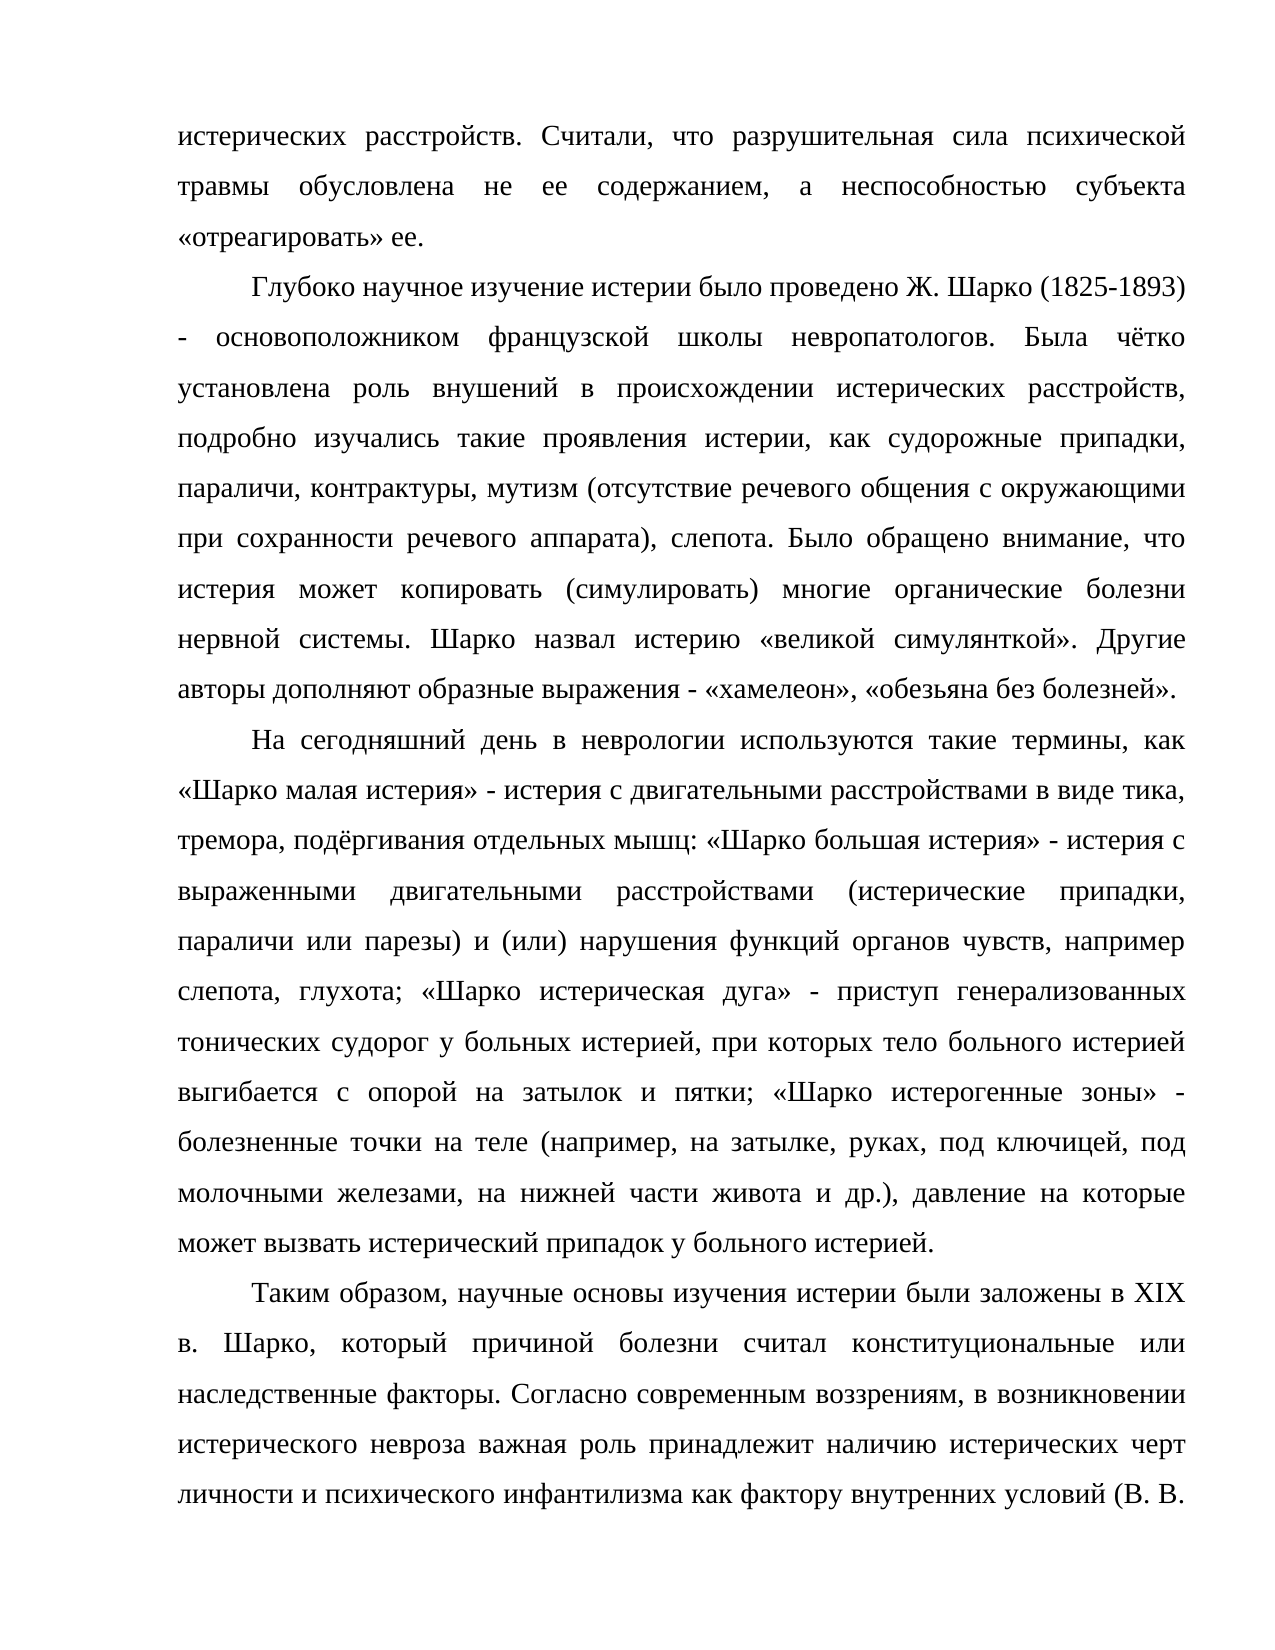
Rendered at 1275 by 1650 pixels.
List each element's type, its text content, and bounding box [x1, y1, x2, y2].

text На сегодняшний день в неврологии используются такие термины, как «Шарко малая истерия» - истерия с двигательными расстройствами в виде тика, тремора, подёргивания отдельных мышц: «Шарко большая истерия» - истерия с выраженными двигательными расстройствами (истерические припадки, параличи или парезы) и (или) нарушения функций органов чувств, например слепота, глухота; «Шарко истерическая дуга» - приступ генерализованных тонических судорог у больных истерией, при которых тело больного истерией выгибается с опорой на затылок и пятки; «Шарко истерогенные зоны» - болезненные точки на теле (например, на затылке, руках, под ключицей, под молочными железами, на нижней части живота и др.), давление на которые может вызвать истерический припадок у больного истерией. [177, 722, 1186, 1258]
text Глубоко научное изучение истерии было проведено Ж. Шарко (1825-1893) - основоположником французской школы невропатологов. Была чётко установлена роль внушений в происхождении истерических расстройств, подробно изучались такие проявления истерии, как судорожные припадки, параличи, контрактуры, мутизм (отсутствие речевого общения с окружающими при сохранности речевого аппарата), слепота. Было обращено внимание, что истерия может копировать (симулировать) многие органические болезни нервной системы. Шарко назвал истерию «великой симулянткой». Другие авторы дополняют образные выражения - «хамелеон», «обезьяна без болезней». [177, 269, 1186, 705]
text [177, 1275, 1186, 1510]
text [177, 118, 1186, 252]
